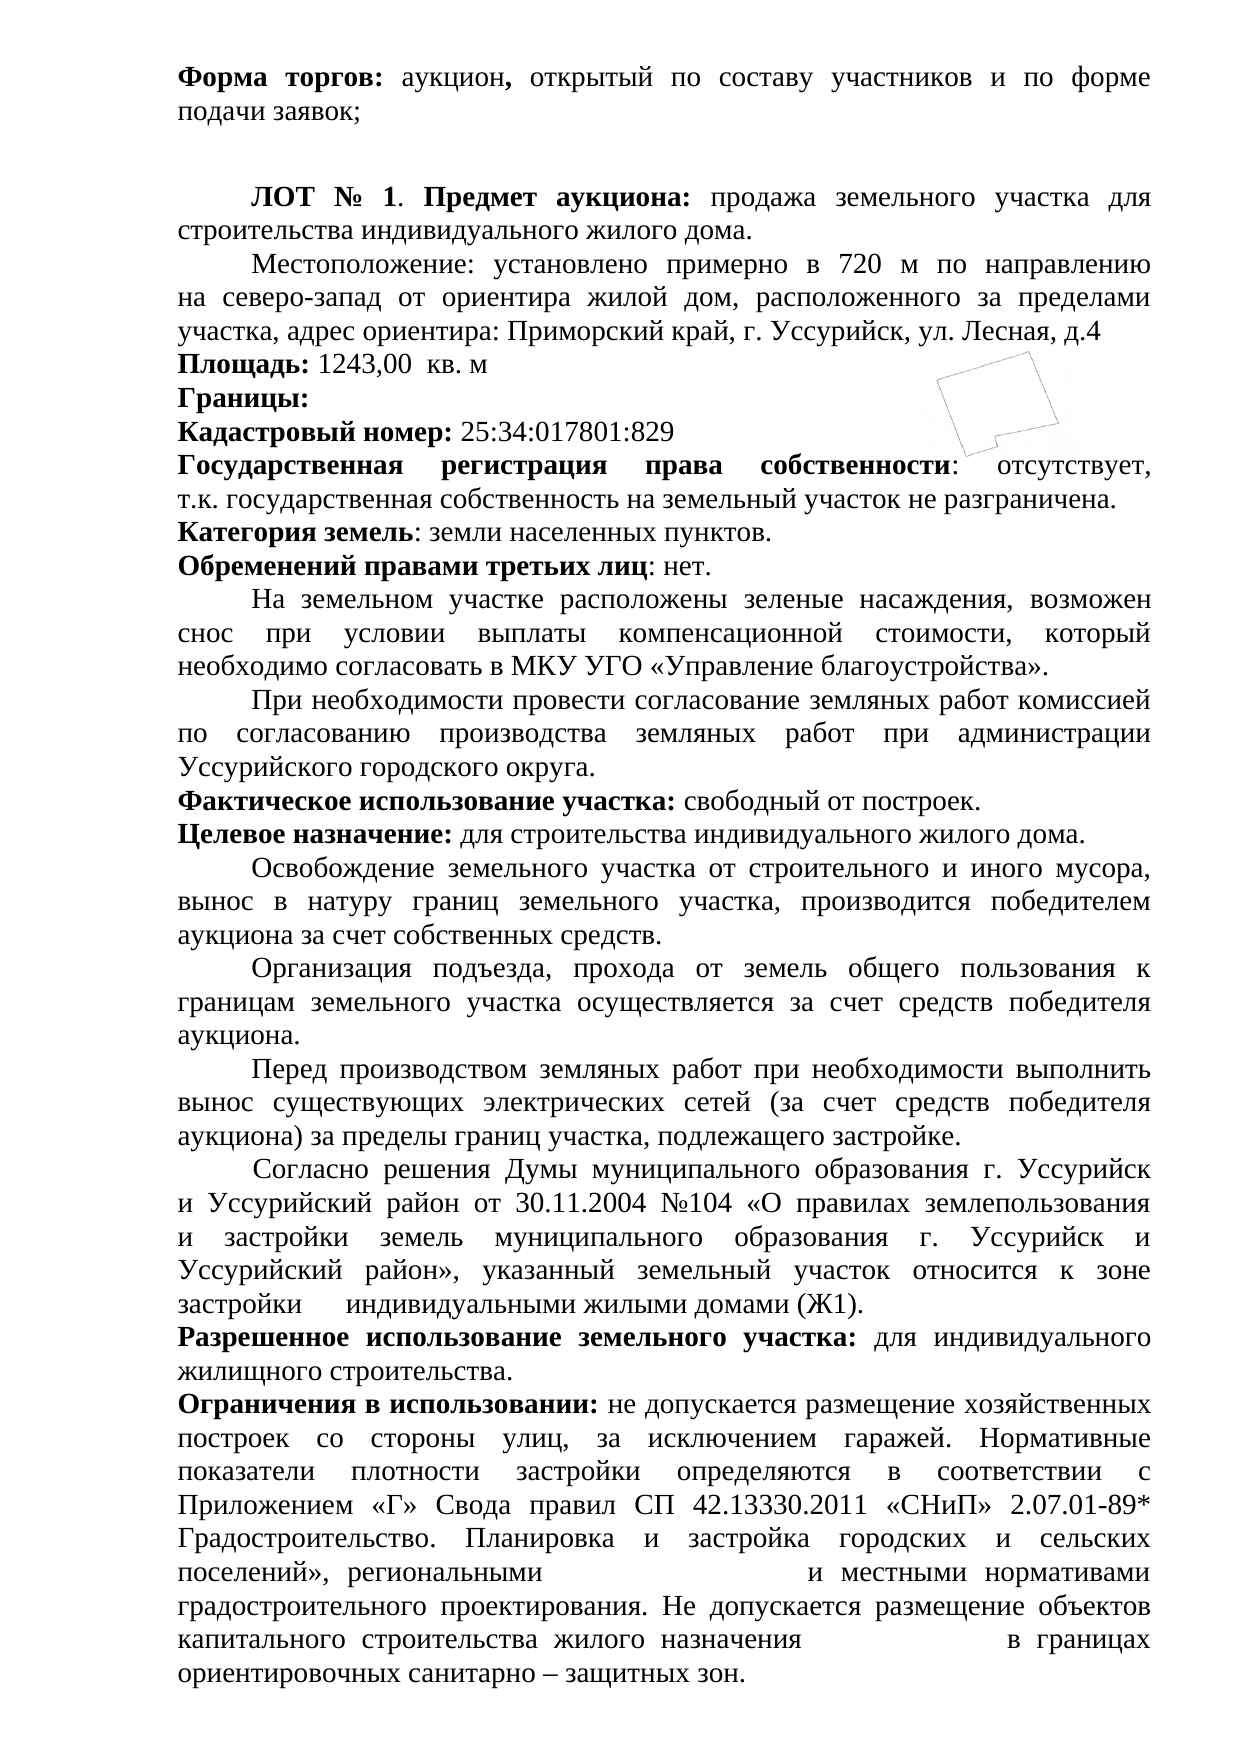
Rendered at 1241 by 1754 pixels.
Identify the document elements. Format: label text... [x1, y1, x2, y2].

text Местоположение: установлено примерно в 720 м по направлению на северо-запад от ориентира жилой дом, расположенного за пределами участка, адрес ориентира: Приморский край, г. Уссурийск, ул. Лесная, д.4 [177, 246, 1152, 347]
text ЛОТ № 1. Предмет аукциона: продажа земельного участка для строительства индивидуального жилого дома. [177, 179, 1152, 246]
text Организация подъезда, прохода от земель общего пользования к границам земельного участка осуществляется за счет средств победителя аукциона. [177, 950, 1152, 1051]
text Обременений правами третьих лиц: нет. [177, 548, 1152, 581]
text Категория земель: земли населенных пунктов. [177, 514, 1152, 548]
text Согласно решения Думы муниципального образования г. Уссурийск и Уссурийский район от 30.11.2004 №104 «О правилах землепользования и застройки земель муниципального образования г. Уссурийск и Уссурийский район», указанный земельный участок относится к зоне застройки индивидуальными жилыми домами (Ж1). [177, 1152, 1152, 1319]
text Площадь: 1243,00 кв. м [177, 347, 1152, 380]
text Кадастровый номер: 25:34:017801:829 [177, 414, 1152, 447]
text Перед производством земляных работ при необходимости выполнить вынос существующих электрических сетей (за счет средств победителя аукциона) за пределы границ участка, подлежащего застройке. [177, 1051, 1152, 1152]
text Ограничения в использовании: не допускается размещение хозяйственных построек со стороны улиц, за исключением гаражей. Нормативные показатели плотности застройки определяются в соответствии с Приложением «Г» Свода правил СП 42.13330.2011 «СНиП» 2.07.01-89* Градостроительство. Планировка и застройка городских и сельских поселений», региональными и местными нормативами градостроительного проектирования. Не допускается размещение объектов капитального строительства жилого назначения в границах ориентировочных санитарно – защитных зон. [177, 1386, 1152, 1688]
text При необходимости провести согласование земляных работ комиссией по согласованию производства земляных работ при администрации Уссурийского городского округа. [177, 682, 1152, 783]
text Форма торгов: аукцион, открытый по составу участников и по форме подачи заявок; [177, 59, 1152, 126]
text Разрешенное использование земельного участка: для индивидуального жилищного строительства. [177, 1319, 1152, 1386]
text Фактическое использование участка: свободный от построек. [177, 783, 1152, 816]
text Целевое назначение: для строительства индивидуального жилого дома. [177, 816, 1152, 850]
text Государственная регистрация права собственности: отсутствует, т.к. государственная собственность на земельный участок не разграничена. [177, 447, 1152, 514]
text Границы: [177, 380, 1152, 414]
text Освобождение земельного участка от строительного и иного мусора, вынос в натуру границ земельного участка, производится победителем аукциона за счет собственных средств. [177, 850, 1152, 950]
text На земельном участке расположены зеленые насаждения, возможен снос при условии выплаты компенсационной стоимости, который необходимо согласовать в МКУ УГО «Управление благоустройства». [177, 581, 1152, 682]
